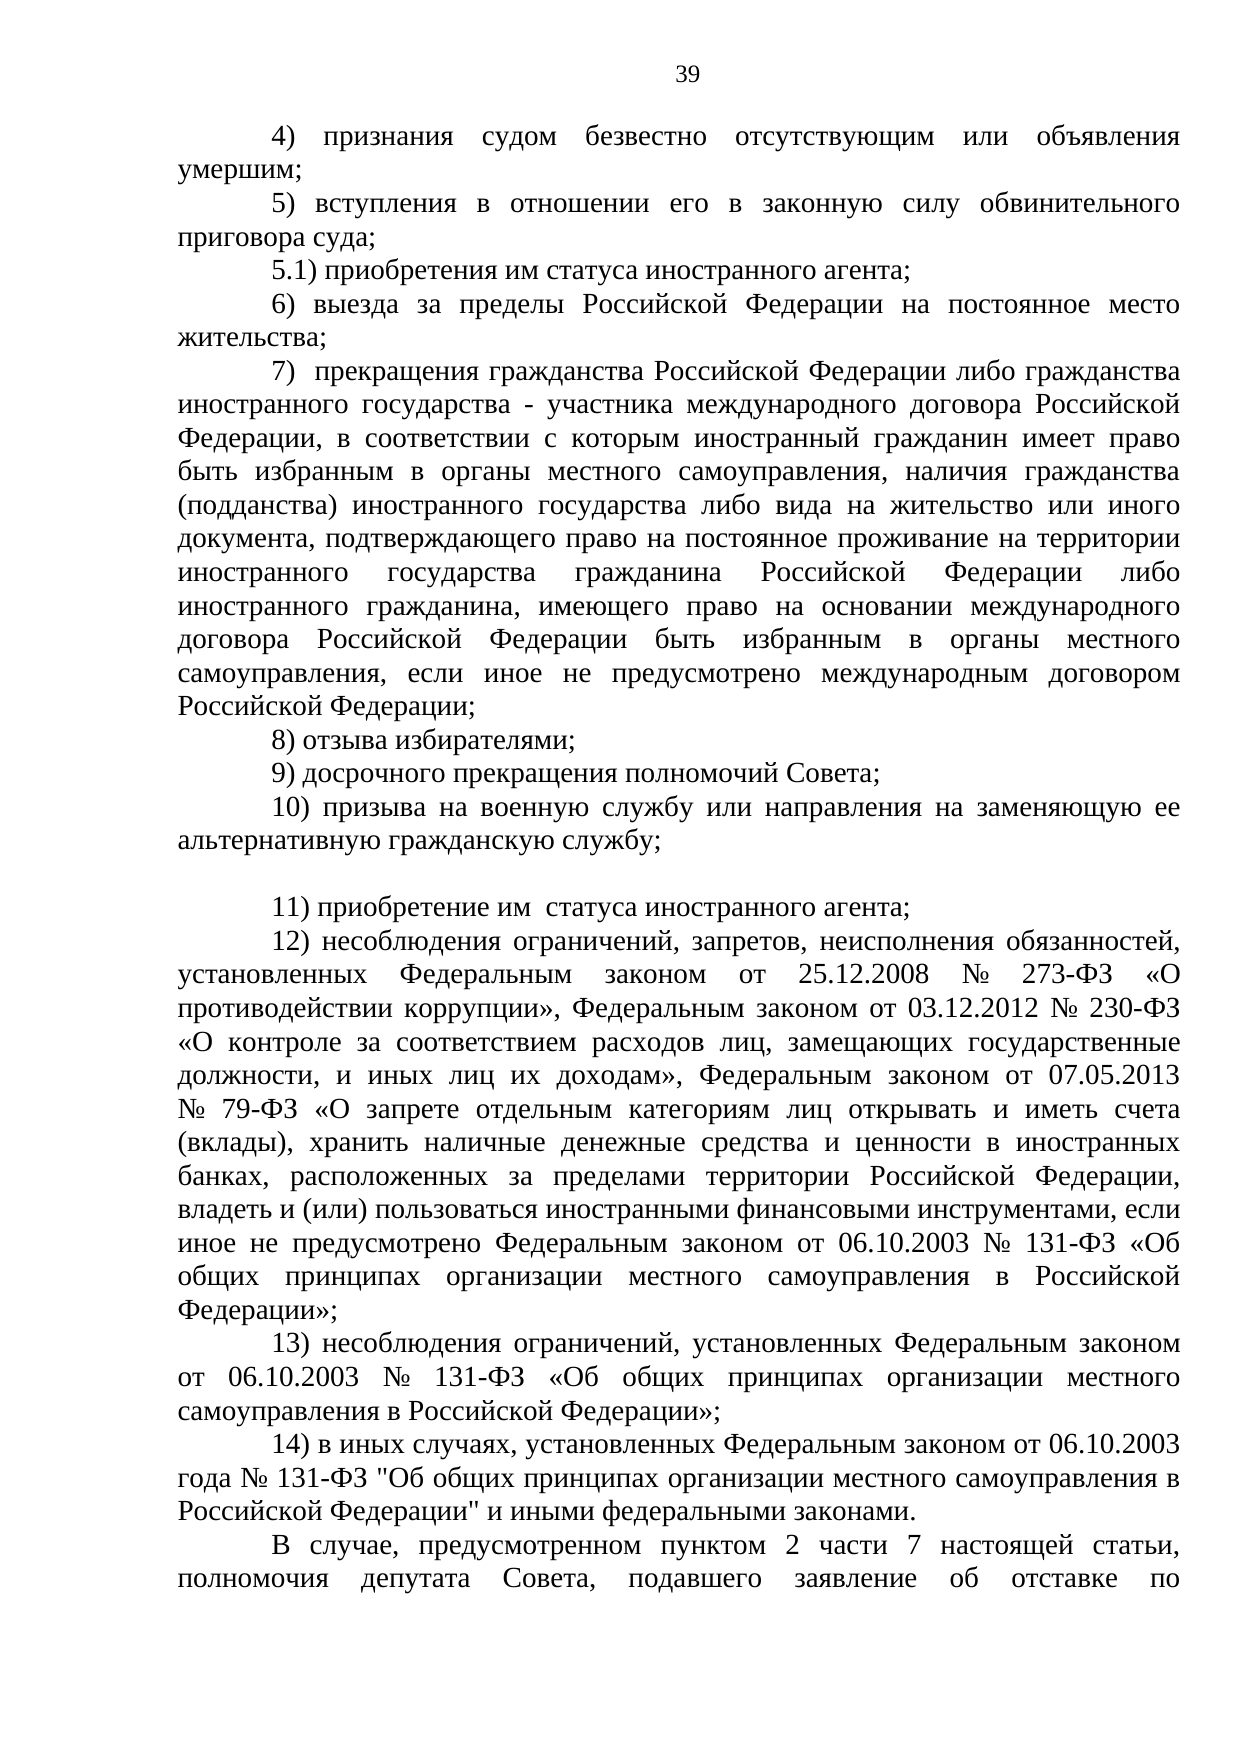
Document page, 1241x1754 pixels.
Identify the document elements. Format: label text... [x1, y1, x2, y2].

text 5.1) приобретения им статуса иностранного агента; [177, 252, 1181, 286]
text 9) досрочного прекращения полномочий Совета; [177, 755, 1181, 789]
text 14) в иных случаях, установленных Федеральным законом от 06.10.2003 года № 131-ФЗ "Об общих принципах организации местного самоуправления в Российской Федерации" и иными федеральными законами. [177, 1426, 1181, 1527]
text 13) несоблюдения ограничений, установленных Федеральным законом от 06.10.2003 № 131-ФЗ «Об общих принципах организации местного самоуправления в Российской Федерации»; [177, 1326, 1181, 1426]
text 8) отзыва избирателями; [177, 722, 1181, 755]
text 11) приобретение им статуса иностранного агента; [177, 889, 1181, 923]
text 7) прекращения гражданства Российской Федерации либо гражданства иностранного государства - участника международного договора Российской Федерации, в соответствии с которым иностранный гражданин имеет право быть избранным в органы местного самоуправления, наличия гражданства (подданства) иностранного государства либо вида на жительство или иного документа, подтверждающего право на постоянное проживание на территории иностранного государства гражданина Российской Федерации либо иностранного гражданина, имеющего право на основании международного договора Российской Федерации быть избранным в органы местного самоуправления, если иное не предусмотрено международным договором Российской Федерации; [177, 353, 1181, 722]
text 10) призыва на военную службу или направления на заменяющую ее альтернативную гражданскую службу; [177, 789, 1181, 856]
text 6) выезда за пределы Российской Федерации на постоянное место жительства; [177, 286, 1181, 353]
text 12) несоблюдения ограничений, запретов, неисполнения обязанностей, установленных Федеральным законом от 25.12.2008 № 273-ФЗ «О противодействии коррупции», Федеральным законом от 03.12.2012 № 230-ФЗ «О контроле за соответствием расходов лиц, замещающих государственные должности, и иных лиц их доходам», Федеральным законом от 07.05.2013 № 79-ФЗ «О запрете отдельным категориям лиц открывать и иметь счета (вклады), хранить наличные денежные средства и ценности в иностранных банках, расположенных за пределами территории Российской Федерации, владеть и (или) пользоваться иностранными финансовыми инструментами, если иное не предусмотрено Федеральным законом от 06.10.2003 № 131-ФЗ «Об общих принципах организации местного самоуправления в Российской Федерации»; [177, 923, 1181, 1326]
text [177, 1527, 1181, 1594]
text 5) вступления в отношении его в законную силу обвинительного приговора суда; [177, 185, 1181, 252]
text 4) признания судом безвестно отсутствующим или объявления умершим; [177, 118, 1181, 185]
